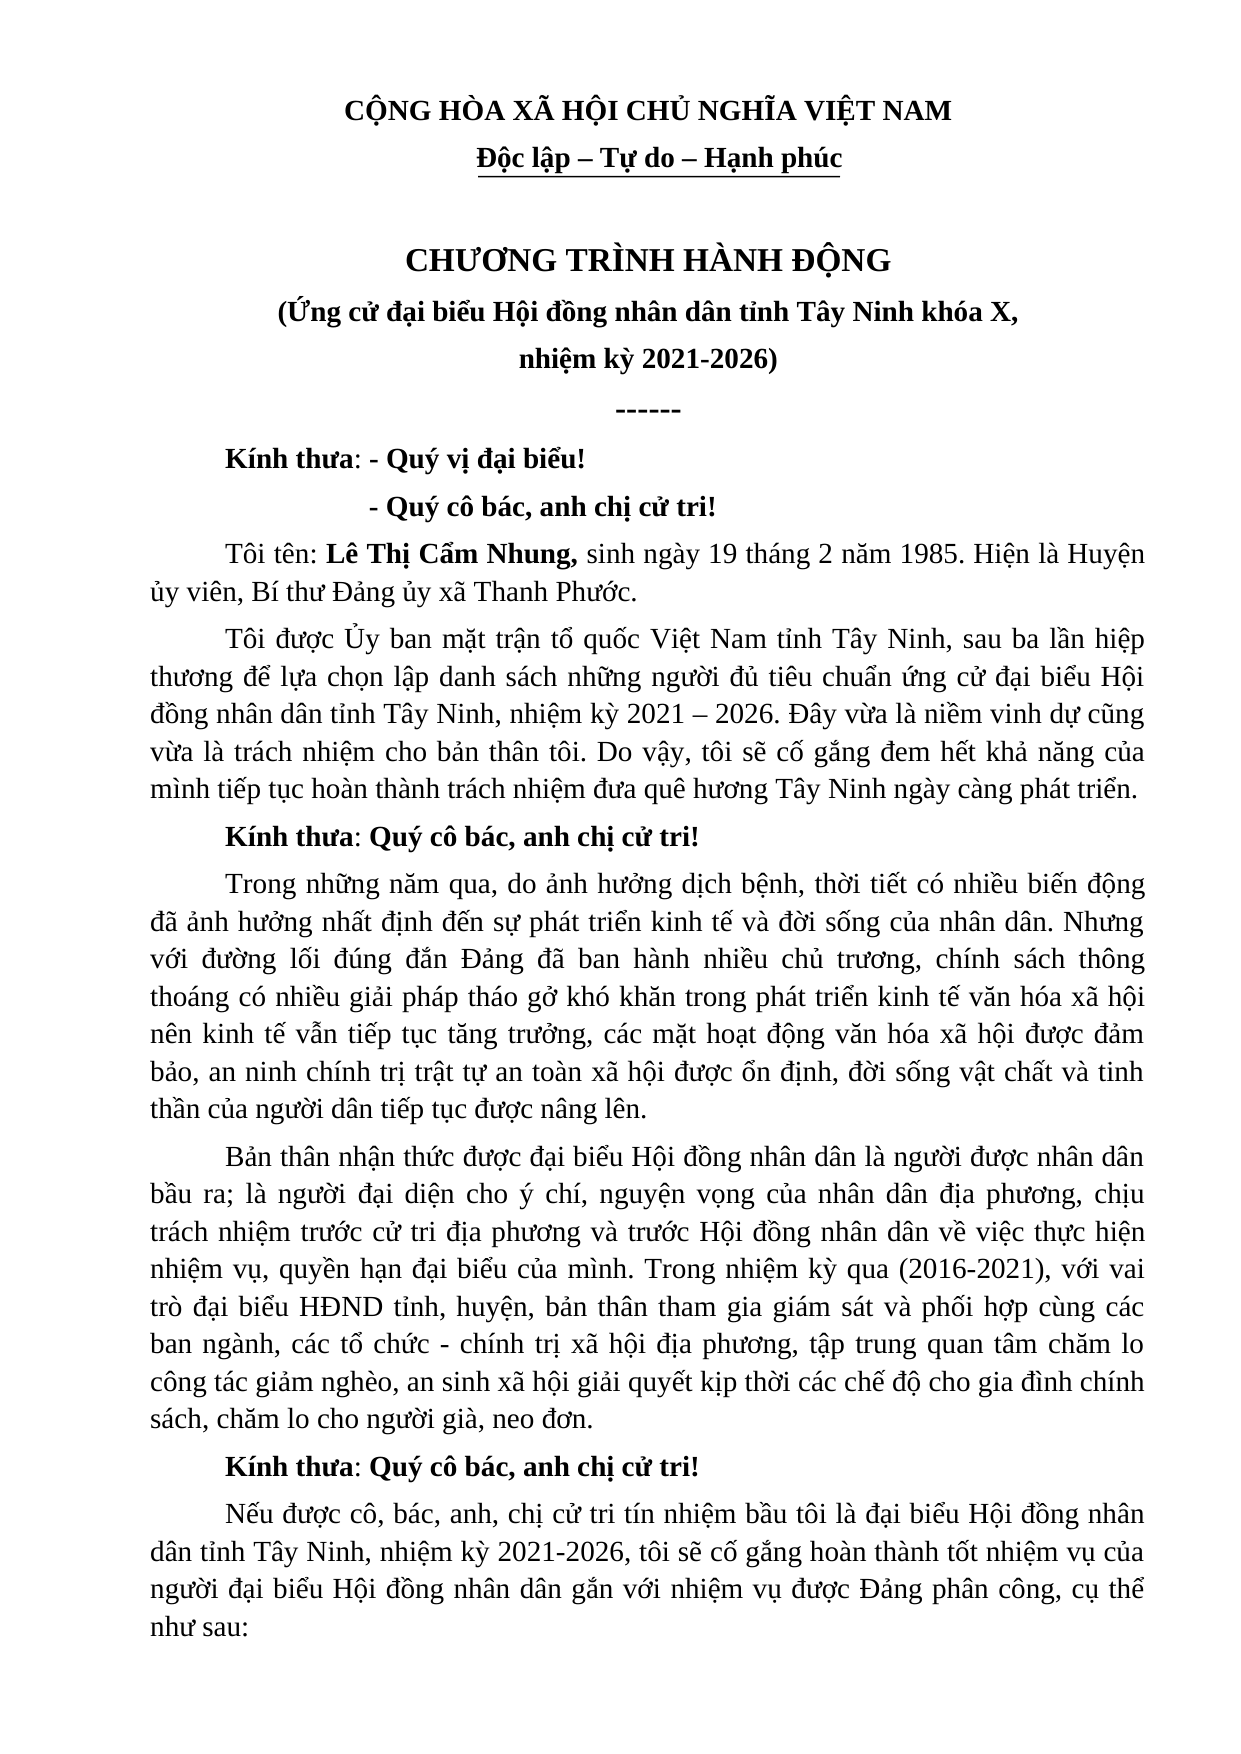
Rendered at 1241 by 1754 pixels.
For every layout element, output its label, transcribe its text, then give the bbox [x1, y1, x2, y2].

text ------ [150, 389, 1146, 427]
text (Ứng cử đại biểu Hội đồng nhân dân tỉnh Tây Ninh khóa X, [150, 294, 1146, 327]
text CHƯƠNG TRÌNH HÀNH ĐỘNG [150, 241, 1146, 279]
text Kính thưa: Quý cô bác, anh chị cử tri! [150, 819, 1146, 853]
text Tôi tên: Lê Thị Cẩm Nhung, sinh ngày 19 tháng 2 năm 1985. Hiện là Huyện ủy viên, Bí thư Đảng ủy xã Thanh Phước. [150, 537, 1146, 608]
text Bản thân nhận thức được đại biểu Hội đồng nhân dân là người được nhân dân bầu ra; là người đại diện cho ý chí, nguyện vọng của nhân dân địa phương, chịu trách nhiệm trước cử tri địa phương và trước Hội đồng nhân dân về việc thực hiện nhiệm vụ, quyền hạn đại biểu của mình. Trong nhiệm kỳ qua (2016-2021), với vai trò đại biểu HĐND tỉnh, huyện, bản thân tham gia giám sát và phối hợp cùng các ban ngành, các tổ chức - chính trị xã hội địa phương, tập trung quan tâm chăm lo công tác giảm nghèo, an sinh xã hội giải quyết kịp thời các chế độ cho gia đình chính sách, chăm lo cho người già, neo đơn. [150, 1139, 1146, 1435]
text CỘNG HÒA XÃ HỘI CHỦ NGHĨA VIỆT NAM [150, 93, 1146, 126]
text - Quý cô bác, anh chị cử tri! [150, 489, 1146, 523]
text Nếu được cô, bác, anh, chị cử tri tín nhiệm bầu tôi là đại biểu Hội đồng nhân dân tỉnh Tây Ninh, nhiệm kỳ 2021-2026, tôi sẽ cố gắng hoàn thành tốt nhiệm vụ của người đại biểu Hội đồng nhân dân gắn với nhiệm vụ được Đảng phân công, cụ thể như sau: [150, 1497, 1146, 1643]
text Kính thưa: Quý cô bác, anh chị cử tri! [150, 1449, 1146, 1483]
text Kính thưa: - Quý vị đại biểu! [150, 442, 1146, 475]
text nhiệm kỳ 2021-2026) [150, 341, 1146, 375]
text Tôi được Ủy ban mặt trận tổ quốc Việt Nam tỉnh Tây Ninh, sau ba lần hiệp thương để lựa chọn lập danh sách những người đủ tiêu chuẩn ứng cử đại biểu Hội đồng nhân dân tỉnh Tây Ninh, nhiệm kỳ 2021 – 2026. Đây vừa là niềm vinh dự cũng vừa là trách nhiệm cho bản thân tôi. Do vậy, tôi sẽ cố gắng đem hết khả năng của mình tiếp tục hoàn thành trách nhiệm đưa quê hương Tây Ninh ngày càng phát triển. [150, 622, 1146, 805]
text Độc lập – Tự do – Hạnh phúc [150, 140, 1146, 174]
text Trong những năm qua, do ảnh hưởng dịch bệnh, thời tiết có nhiều biến động đã ảnh hưởng nhất định đến sự phát triển kinh tế và đời sống của nhân dân. Nhưng với đường lối đúng đắn Đảng đã ban hành nhiều chủ trương, chính sách thông thoáng có nhiều giải pháp tháo gở khó khăn trong phát triển kinh tế văn hóa xã hội nên kinh tế vẫn tiếp tục tăng trưởng, các mặt hoạt động văn hóa xã hội được đảm bảo, an ninh chính trị trật tự an toàn xã hội được ổn định, đời sống vật chất và tinh thần của người dân tiếp tục được nâng lên. [150, 867, 1146, 1125]
